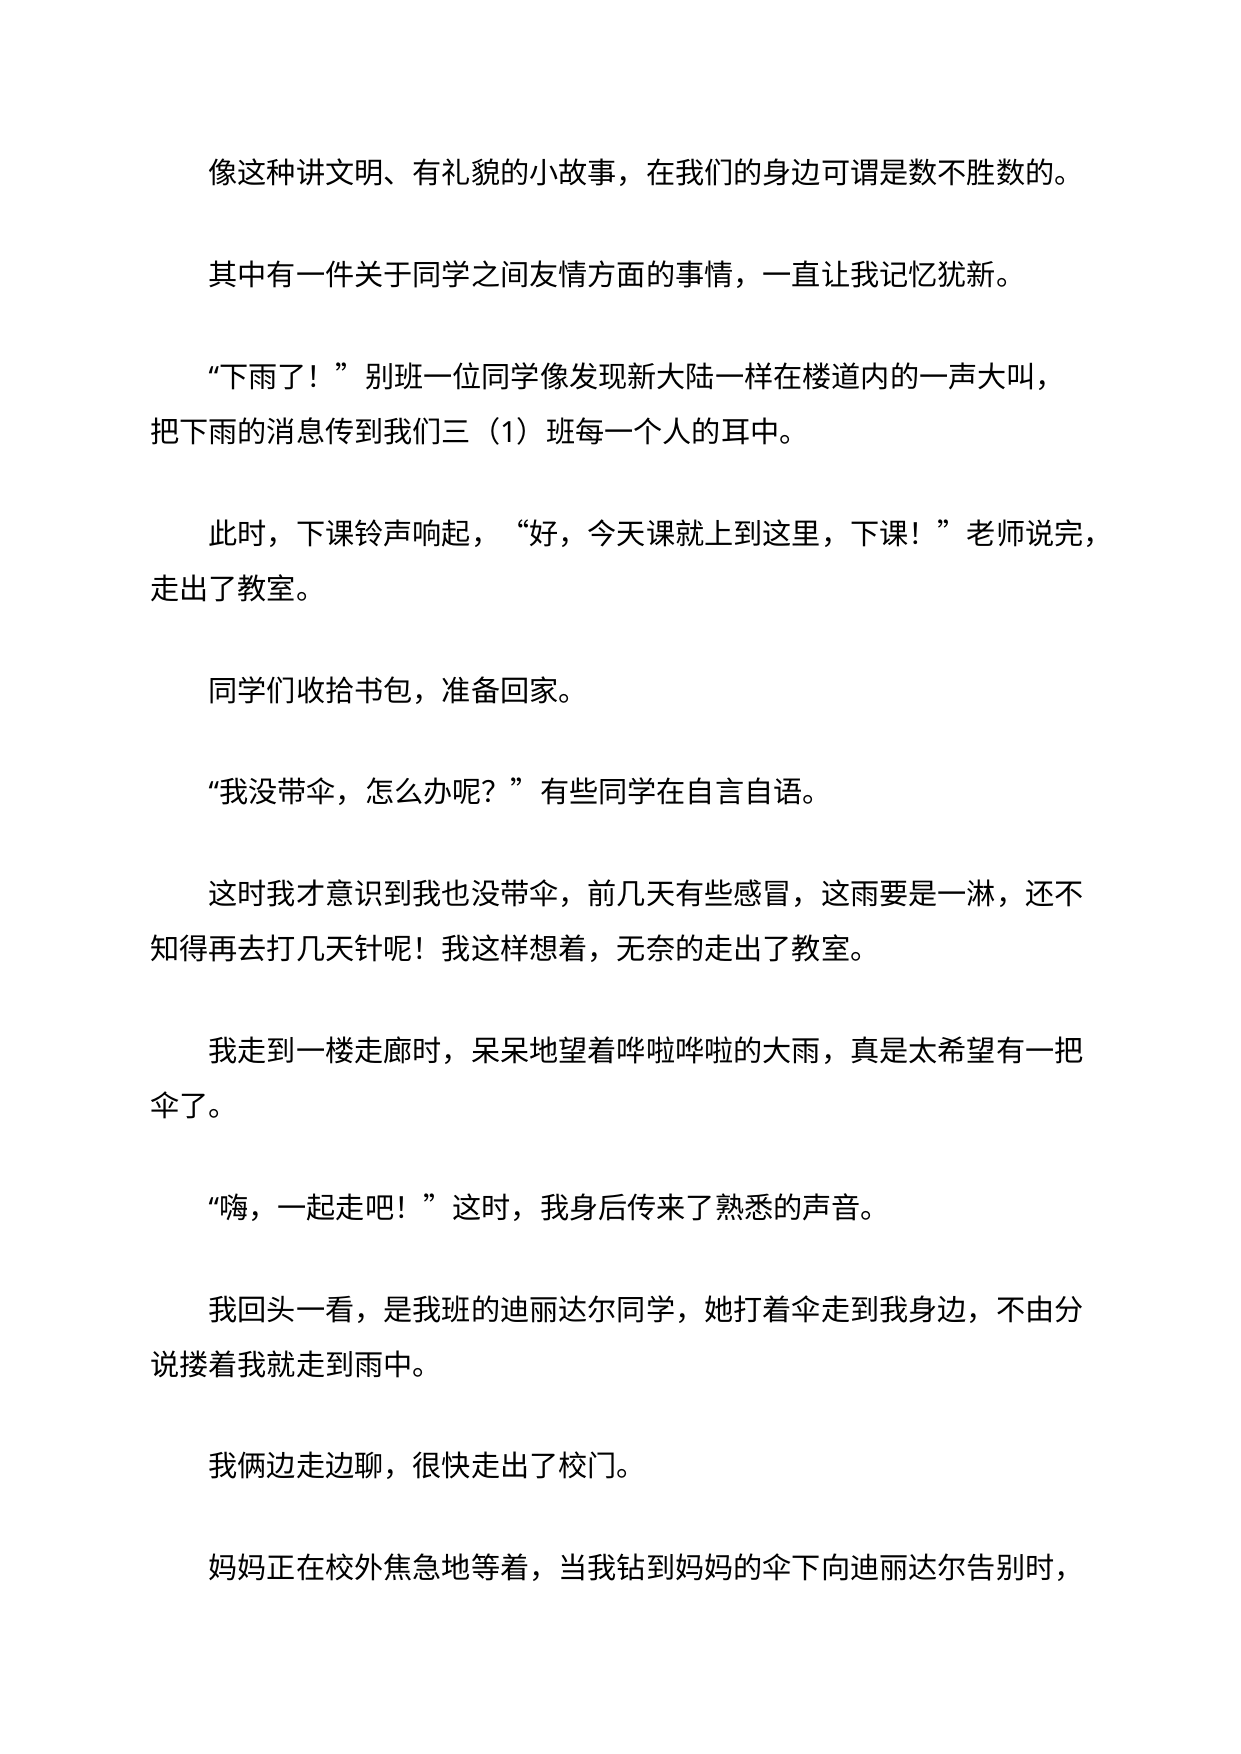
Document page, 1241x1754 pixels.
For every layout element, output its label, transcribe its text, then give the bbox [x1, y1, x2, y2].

text 像这种讲文明、有礼貌的小故事，在我们的身边可谓是数不胜数的。 [150, 150, 1090, 192]
text 此时，下课铃声响起，“好，今天课就上到这里，下课！”老师说完，走出了教室。 [150, 511, 1090, 608]
text 同学们收拾书包，准备回家。 [150, 667, 1090, 709]
text 我走到一楼走廊时，呆呆地望着哗啦哗啦的大雨，真是太希望有一把伞了。 [150, 1028, 1090, 1125]
text 这时我才意识到我也没带伞，前几天有些感冒，这雨要是一淋，还不知得再去打几天针呢！我这样想着，无奈的走出了教室。 [150, 871, 1090, 968]
text “下雨了！”别班一位同学像发现新大陆一样在楼道内的一声大叫，把下雨的消息传到我们三（1）班每一个人的耳中。 [150, 353, 1090, 451]
text 其中有一件关于同学之间友情方面的事情，一直让我记忆犹新。 [150, 252, 1090, 294]
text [150, 1545, 1090, 1587]
text 我回头一看，是我班的迪丽达尔同学，她打着伞走到我身边，不由分说搂着我就走到雨中。 [150, 1286, 1090, 1383]
text “嗨，一起走吧！”这时，我身后传来了熟悉的声音。 [150, 1184, 1090, 1227]
text “我没带伞，怎么办呢？”有些同学在自言自语。 [150, 769, 1090, 811]
text 我俩边走边聊，很快走出了校门。 [150, 1443, 1090, 1485]
